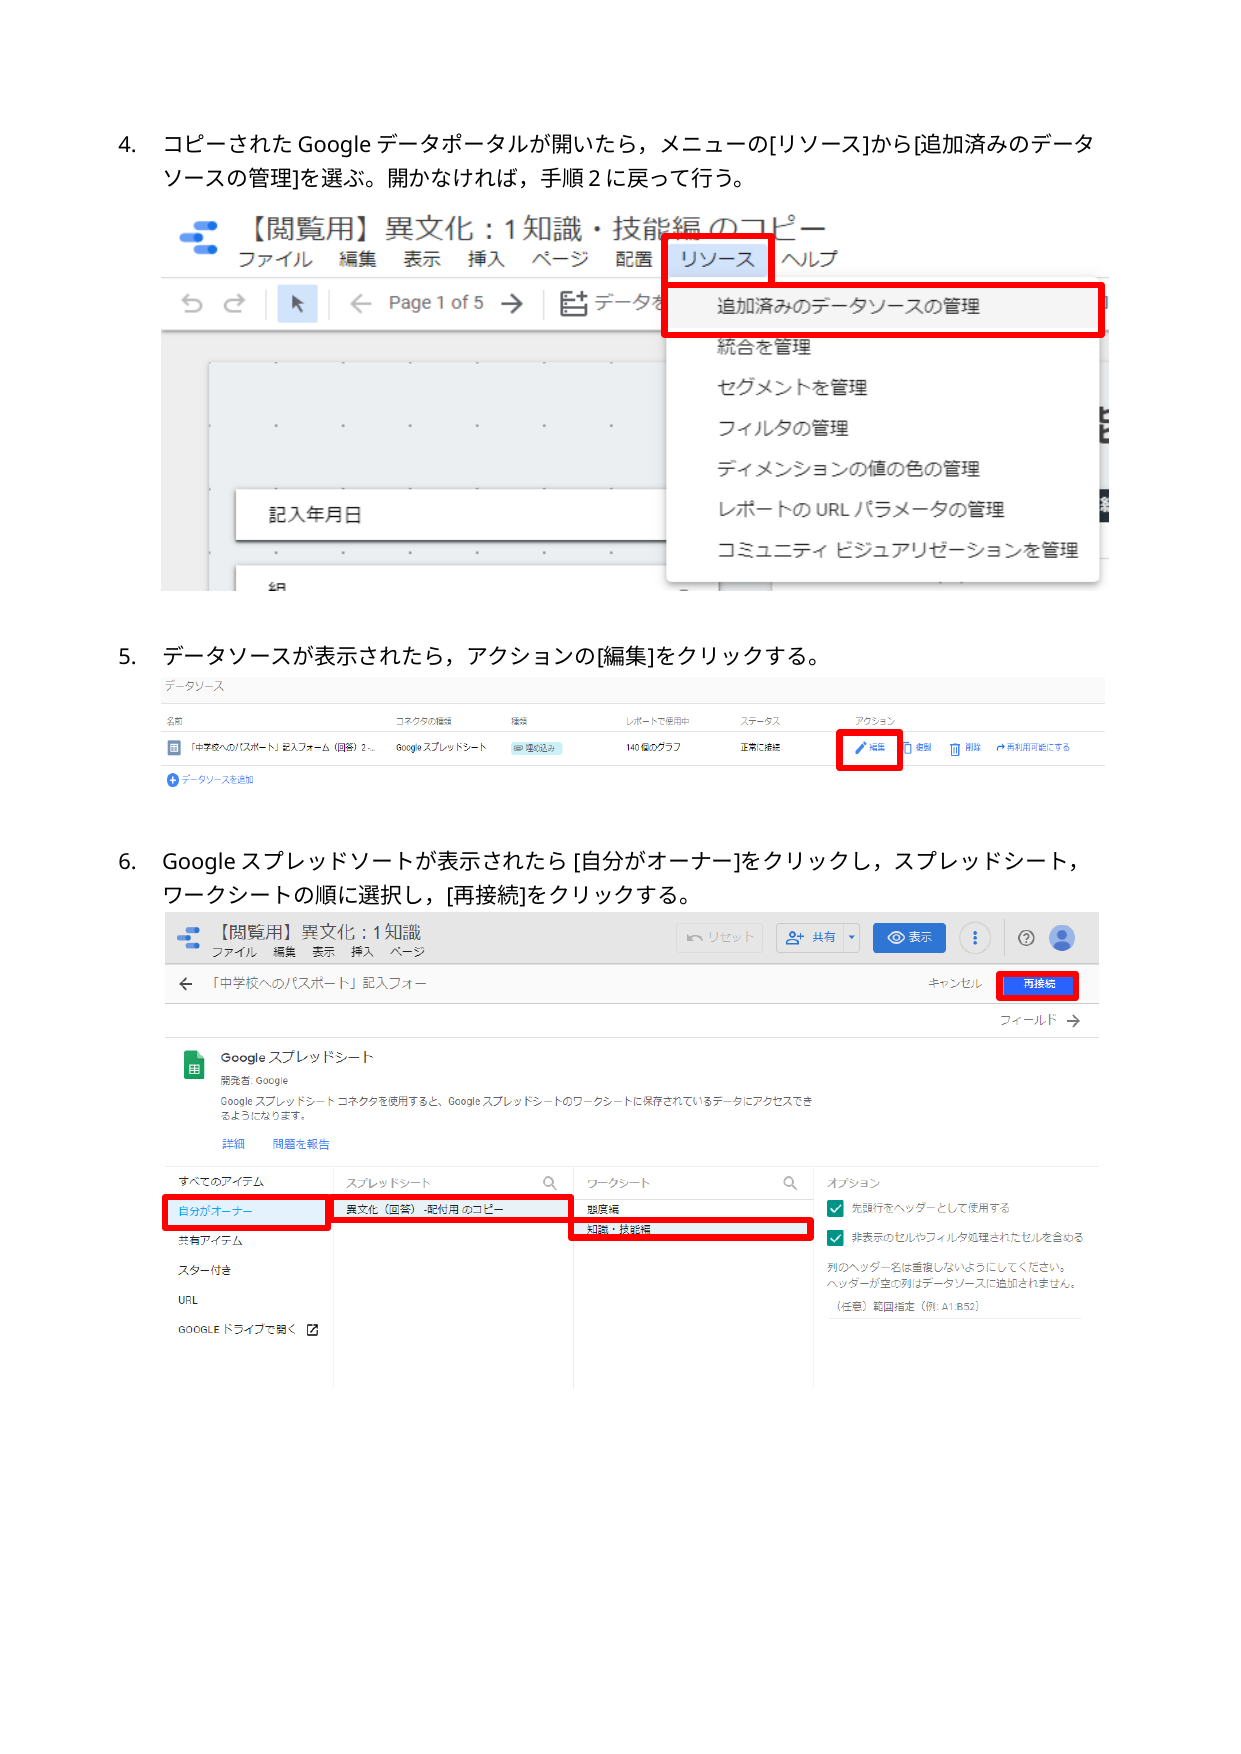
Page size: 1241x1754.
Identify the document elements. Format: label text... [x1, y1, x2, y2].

picture [161, 677, 1105, 803]
picture [168, 1200, 325, 1225]
picture [165, 912, 1099, 1388]
list Googleスプレッドソートが表示されたら [自分がオーナー]をクリックし，スプレッドシート，ワークシートの順に選択し，[再接続]をクリックする。 [118, 843, 1122, 911]
picture [334, 1200, 568, 1217]
picture [574, 1223, 807, 1234]
picture [161, 206, 1109, 591]
